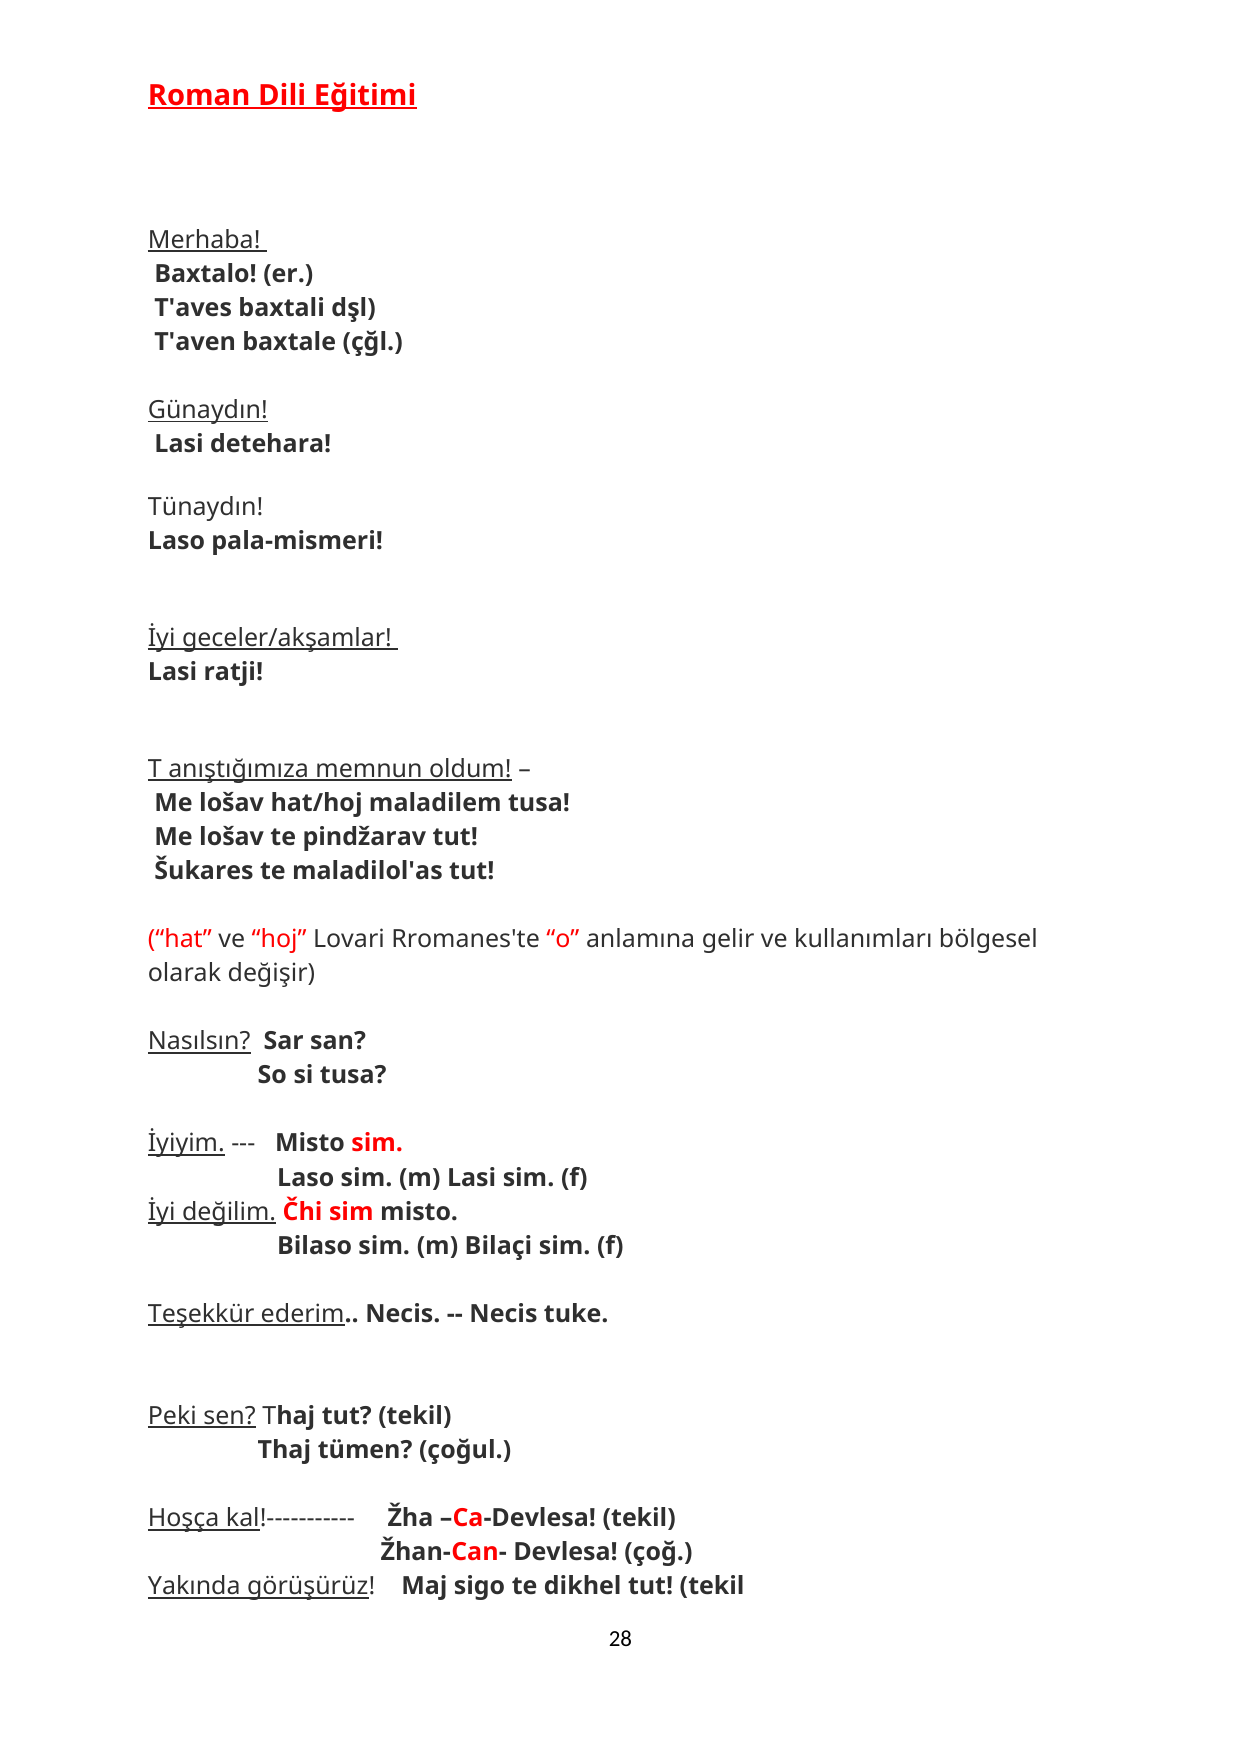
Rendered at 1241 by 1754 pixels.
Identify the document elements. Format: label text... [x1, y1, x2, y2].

text İyi geceler/akşamlar! [148, 619, 1093, 653]
text Lasi detehara! [148, 426, 1093, 488]
text Baxtalo! (er.) [148, 255, 1093, 289]
text T anıştığımıza memnun oldum! – [148, 750, 1093, 784]
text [148, 887, 1093, 1602]
text Me lošav hat/hoj maladilem tusa! Me lošav te pindžarav tut! Šukares te maladilol'as tut! [148, 784, 1093, 887]
text Merhaba! [148, 221, 1093, 255]
text Tünaydın! [148, 488, 1093, 523]
text Laso pala-mismeri! [148, 523, 1093, 585]
text Lasi ratji! [148, 653, 1093, 750]
text T'aves baxtali dşl) T'aven baxtale (çğl.) Günaydın! [148, 289, 1093, 426]
